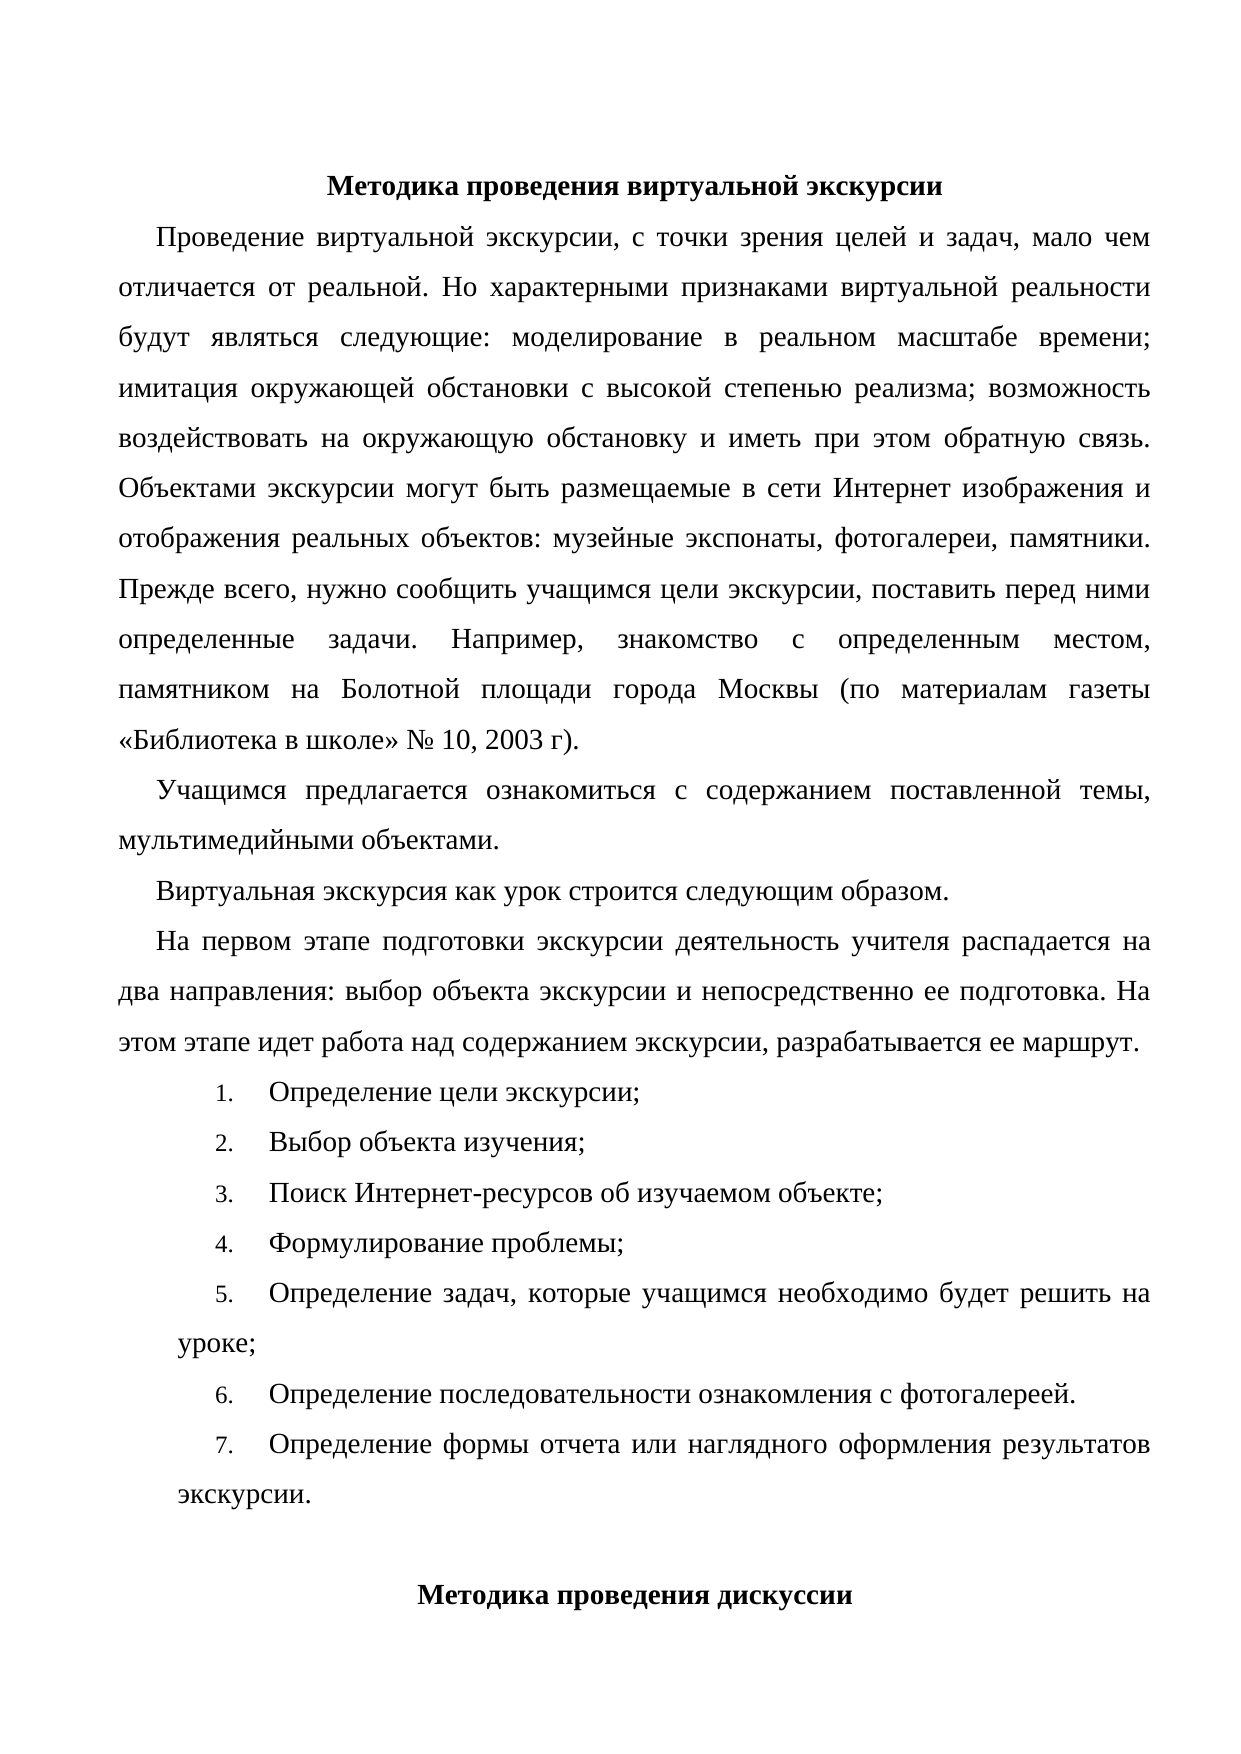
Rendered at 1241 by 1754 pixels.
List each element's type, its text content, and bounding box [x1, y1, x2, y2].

list Определение задач, которые учащимся необходимо будет решить на уроке; [177, 1275, 1152, 1359]
list Определение последовательности ознакомления с фотогалереей. [177, 1376, 1152, 1409]
list Определение цели экскурсии; [177, 1074, 1152, 1108]
text Методика проведения дискуссии [118, 1577, 1152, 1611]
text На первом этапе подготовки экскурсии деятельность учителя распадается на два направления: выбор объекта экскурсии и непосредственно ее подготовка. На этом этапе идет работа над содержанием экскурсии, разрабатывается ее маршрут. [118, 923, 1152, 1057]
text Учащимся предлагается ознакомиться с содержанием поставленной темы, мультимедийными объектами. [118, 772, 1152, 856]
list Поиск Интернет-ресурсов об изучаемом объекте; [177, 1175, 1152, 1208]
text Методика проведения виртуальной экскурсии [118, 168, 1152, 202]
list Определение формы отчета или наглядного оформления результатов экскурсии. [177, 1426, 1152, 1510]
text Проведение виртуальной экскурсии, с точки зрения целей и задач, мало чем отличается от реальной. Но характерными признаками виртуальной реальности будут являться следующие: моделирование в реальном масштабе времени; имитация окружающей обстановки с высокой степенью реализма; возможность воздействовать на окружающую обстановку и иметь при этом обратную связь. Объектами экскурсии могут быть размещаемые в сети Интернет изображения и отображения реальных объектов: музейные экспонаты, фотогалереи, памятники. Прежде всего, нужно сообщить учащимся цели экскурсии, поставить перед ними определенные задачи. Например, знакомство с определенным местом, памятником на Болотной площади города Москвы (по материалам газеты «Библиотека в школе» № 10, 2003 г). [118, 219, 1152, 755]
text Виртуальная экскурсия как урок строится следующим образом. [118, 873, 1152, 906]
list Выбор объекта изучения; [177, 1124, 1152, 1158]
list Формулирование проблемы; [177, 1225, 1152, 1258]
